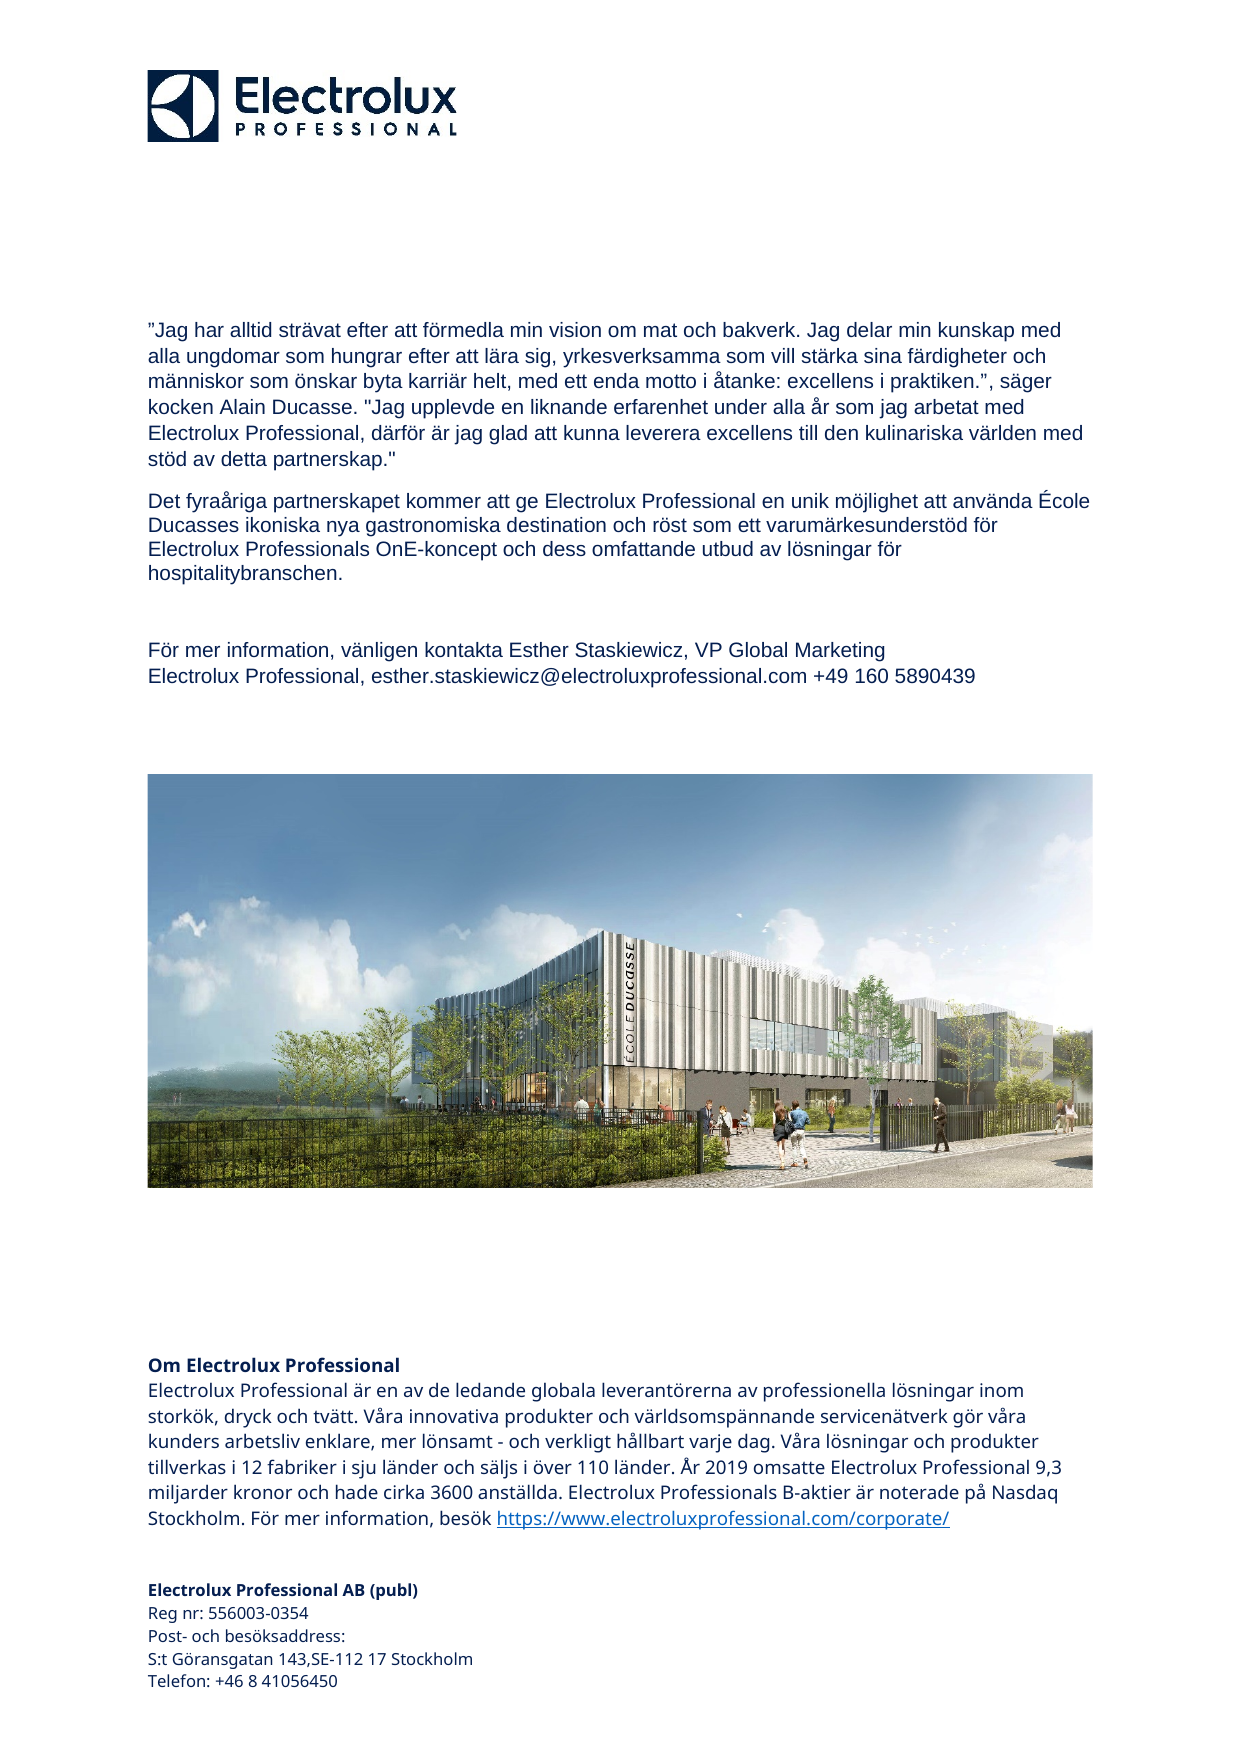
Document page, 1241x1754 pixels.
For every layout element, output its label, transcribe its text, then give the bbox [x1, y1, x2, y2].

text ”Jag har alltid strävat efter att förmedla min vision om mat och bakverk. Jag delar min kunskap med alla ungdomar som hungrar efter att lära sig, yrkesverksamma som vill stärka sina färdigheter och människor som önskar byta karriär helt, med ett enda motto i åtanke: excellens i praktiken.”, säger kocken Alain Ducasse. "Jag upplevde en liknande erfarenhet under alla år som jag arbetat med Electrolux Professional, därför är jag glad att kunna leverera excellens till den kulinariska världen med stöd av detta partnerskap." [148, 318, 1093, 471]
picture [147, 70, 457, 142]
text För mer information, vänligen kontakta Esther Staskiewicz, VP Global Marketing Electrolux Professional, esther.staskiewicz@electroluxprofessional.com +49 160 5890439 [148, 638, 1093, 688]
picture [147, 774, 1093, 1188]
text Det fyraåriga partnerskapet kommer att ge Electrolux Professional en unik möjlighet att använda École Ducasses ikoniska nya gastronomiska destination och röst som ett varumärkesunderstöd för Electrolux Professionals OnE-koncept och dess omfattande utbud av lösningar för hospitalitybranschen. [148, 489, 1093, 585]
